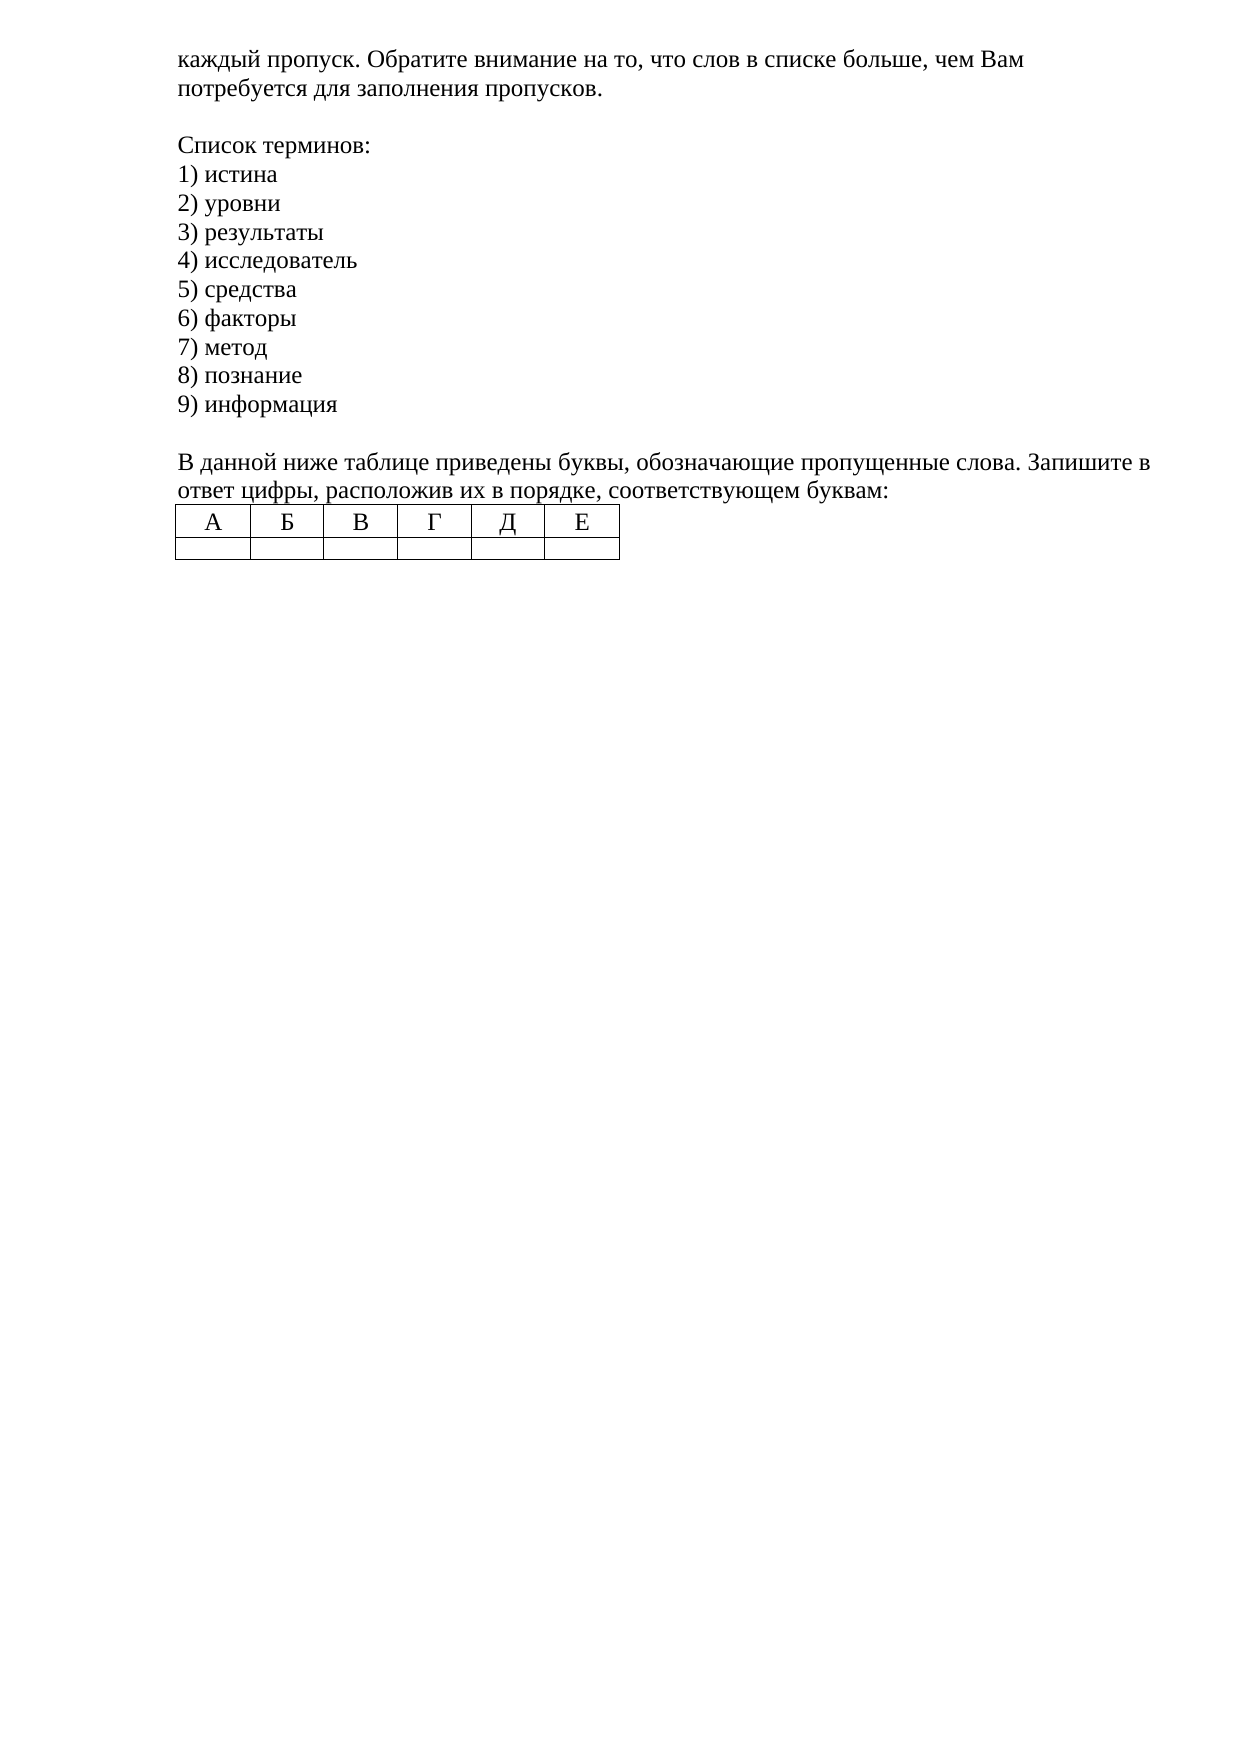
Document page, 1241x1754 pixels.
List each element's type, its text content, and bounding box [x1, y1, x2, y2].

table_cell [472, 538, 544, 559]
text Список терминов: [177, 131, 1152, 159]
table_header Д [472, 505, 544, 537]
table_cell [324, 538, 397, 559]
text 6) факторы [177, 303, 1152, 332]
text 8) познание [177, 361, 1152, 389]
table_cell [176, 538, 250, 559]
table_header Г [398, 505, 471, 537]
text 1) истина [177, 159, 1152, 188]
text 4) исследователь [177, 246, 1152, 274]
text 7) метод [177, 332, 1152, 361]
text 3) результаты [177, 217, 1152, 246]
table_header А [176, 505, 250, 537]
text В данной ниже таблице приведены буквы, обозначающие пропущенные слова. Запишите в ответ цифры, расположив их в порядке, соответствующем буквам: [177, 447, 1152, 504]
table_header В [324, 505, 397, 537]
text 5) средства [177, 274, 1152, 303]
text 9) информация [177, 389, 1152, 418]
table_cell [545, 538, 619, 559]
table_header Е [545, 505, 619, 537]
table_cell [398, 538, 471, 559]
table_header Б [251, 505, 323, 537]
text 2) уровни [177, 188, 1152, 217]
table_cell [251, 538, 323, 559]
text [177, 44, 1152, 102]
